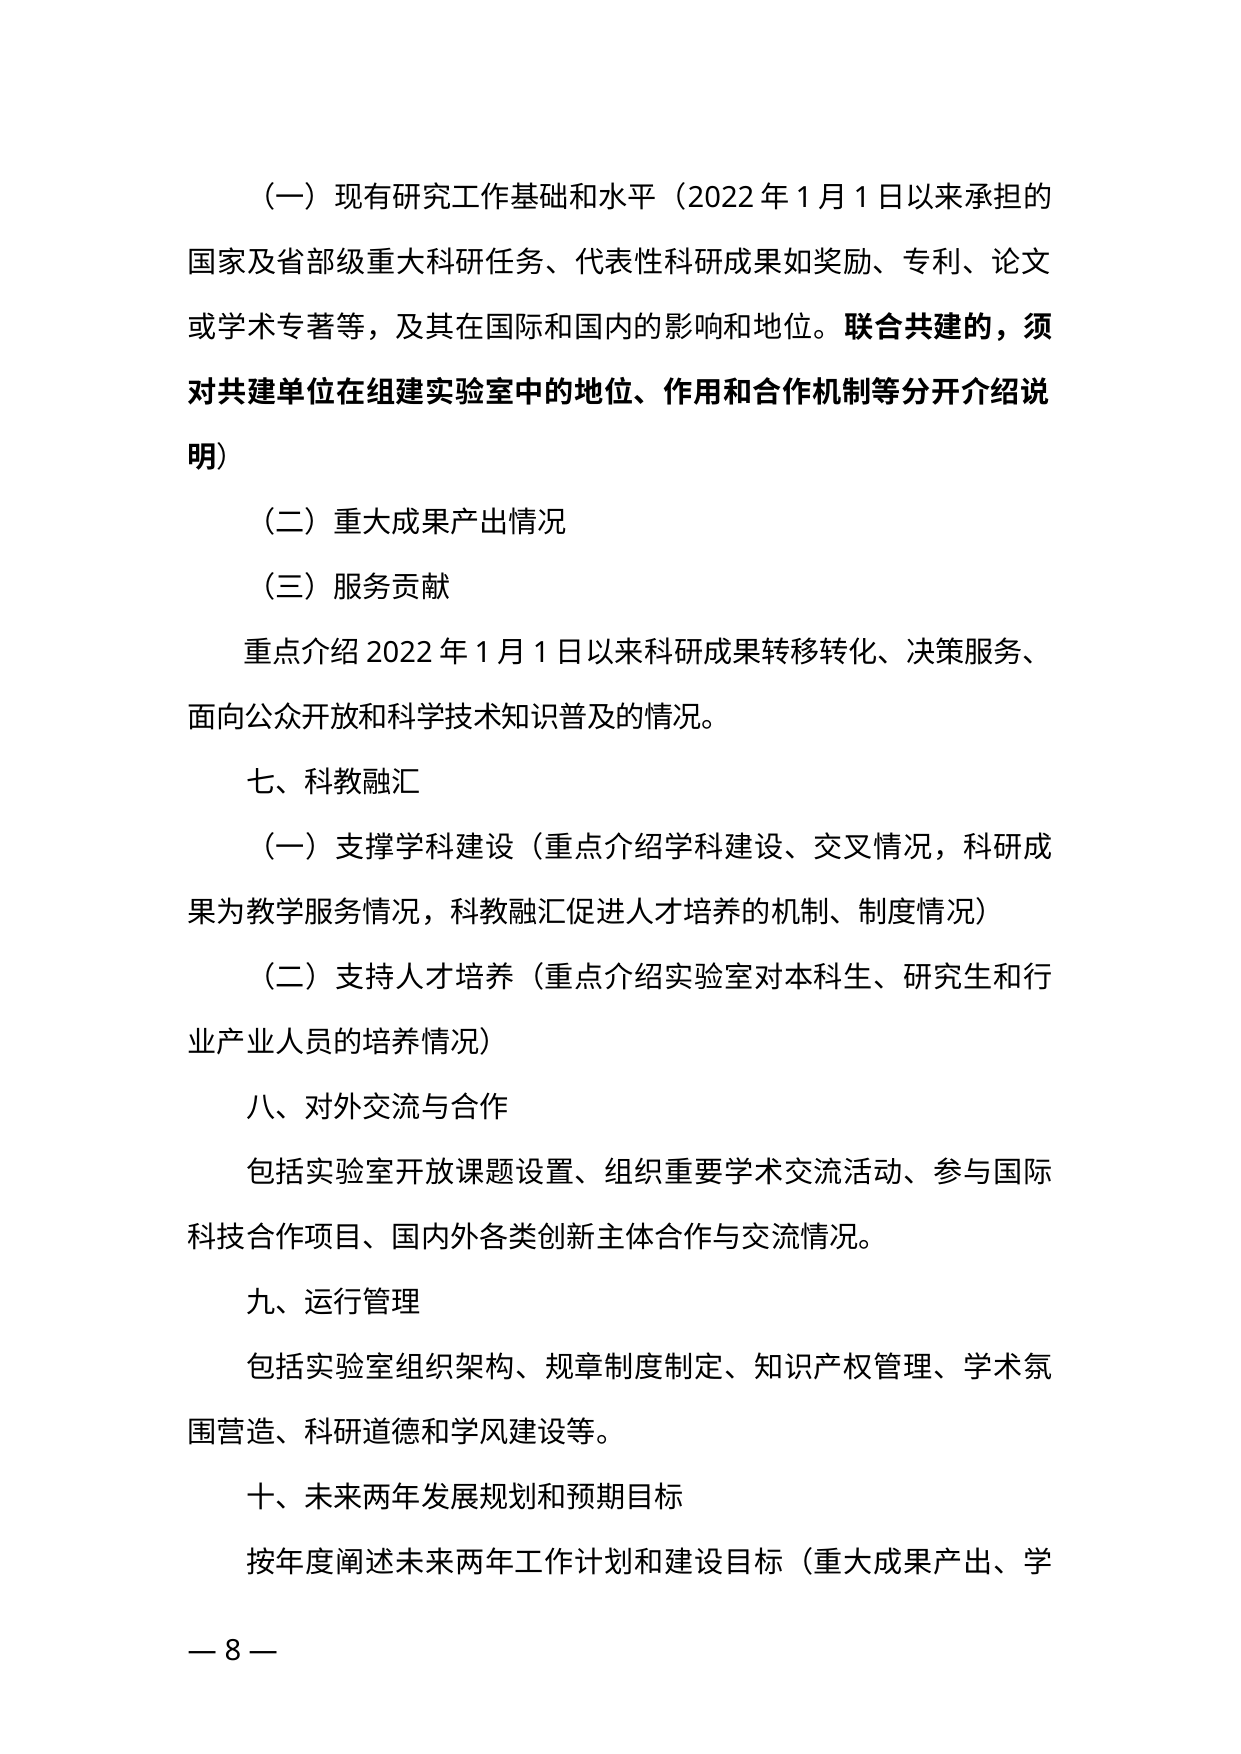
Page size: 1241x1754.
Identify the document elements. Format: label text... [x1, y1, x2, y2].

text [187, 1527, 1053, 1592]
text 包括实验室组织架构、规章制度制定、知识产权管理、学术氛围营造、科研道德和学风建设等。 [187, 1332, 1053, 1462]
text 十、未来两年发展规划和预期目标 [187, 1462, 1053, 1527]
text （二）支持人才培养（重点介绍实验室对本科生、研究生和行业产业人员的培养情况） [187, 942, 1053, 1072]
text 包括实验室开放课题设置、组织重要学术交流活动、参与国际科技合作项目、国内外各类创新主体合作与交流情况。 [187, 1137, 1053, 1267]
text （三）服务贡献 [187, 552, 1053, 617]
text （二）重大成果产出情况 [187, 487, 1053, 552]
text 重点介绍2022年1月1日以来科研成果转移转化、决策服务、面向公众开放和科学技术知识普及的情况。 [187, 617, 1053, 747]
text （一）支撑学科建设（重点介绍学科建设、交叉情况，科研成果为教学服务情况，科教融汇促进人才培养的机制、制度情况） [187, 812, 1053, 942]
text （一）现有研究工作基础和水平（2022年1月1日以来承担的国家及省部级重大科研任务、代表性科研成果如奖励、专利、论文或学术专著等，及其在国际和国内的影响和地位。联合共建的，须对共建单位在组建实验室中的地位、作用和合作机制等分开介绍说明） [187, 162, 1053, 487]
text 七、科教融汇 [187, 747, 1053, 812]
text 八、对外交流与合作 [187, 1072, 1053, 1137]
text 九、运行管理 [187, 1267, 1053, 1332]
